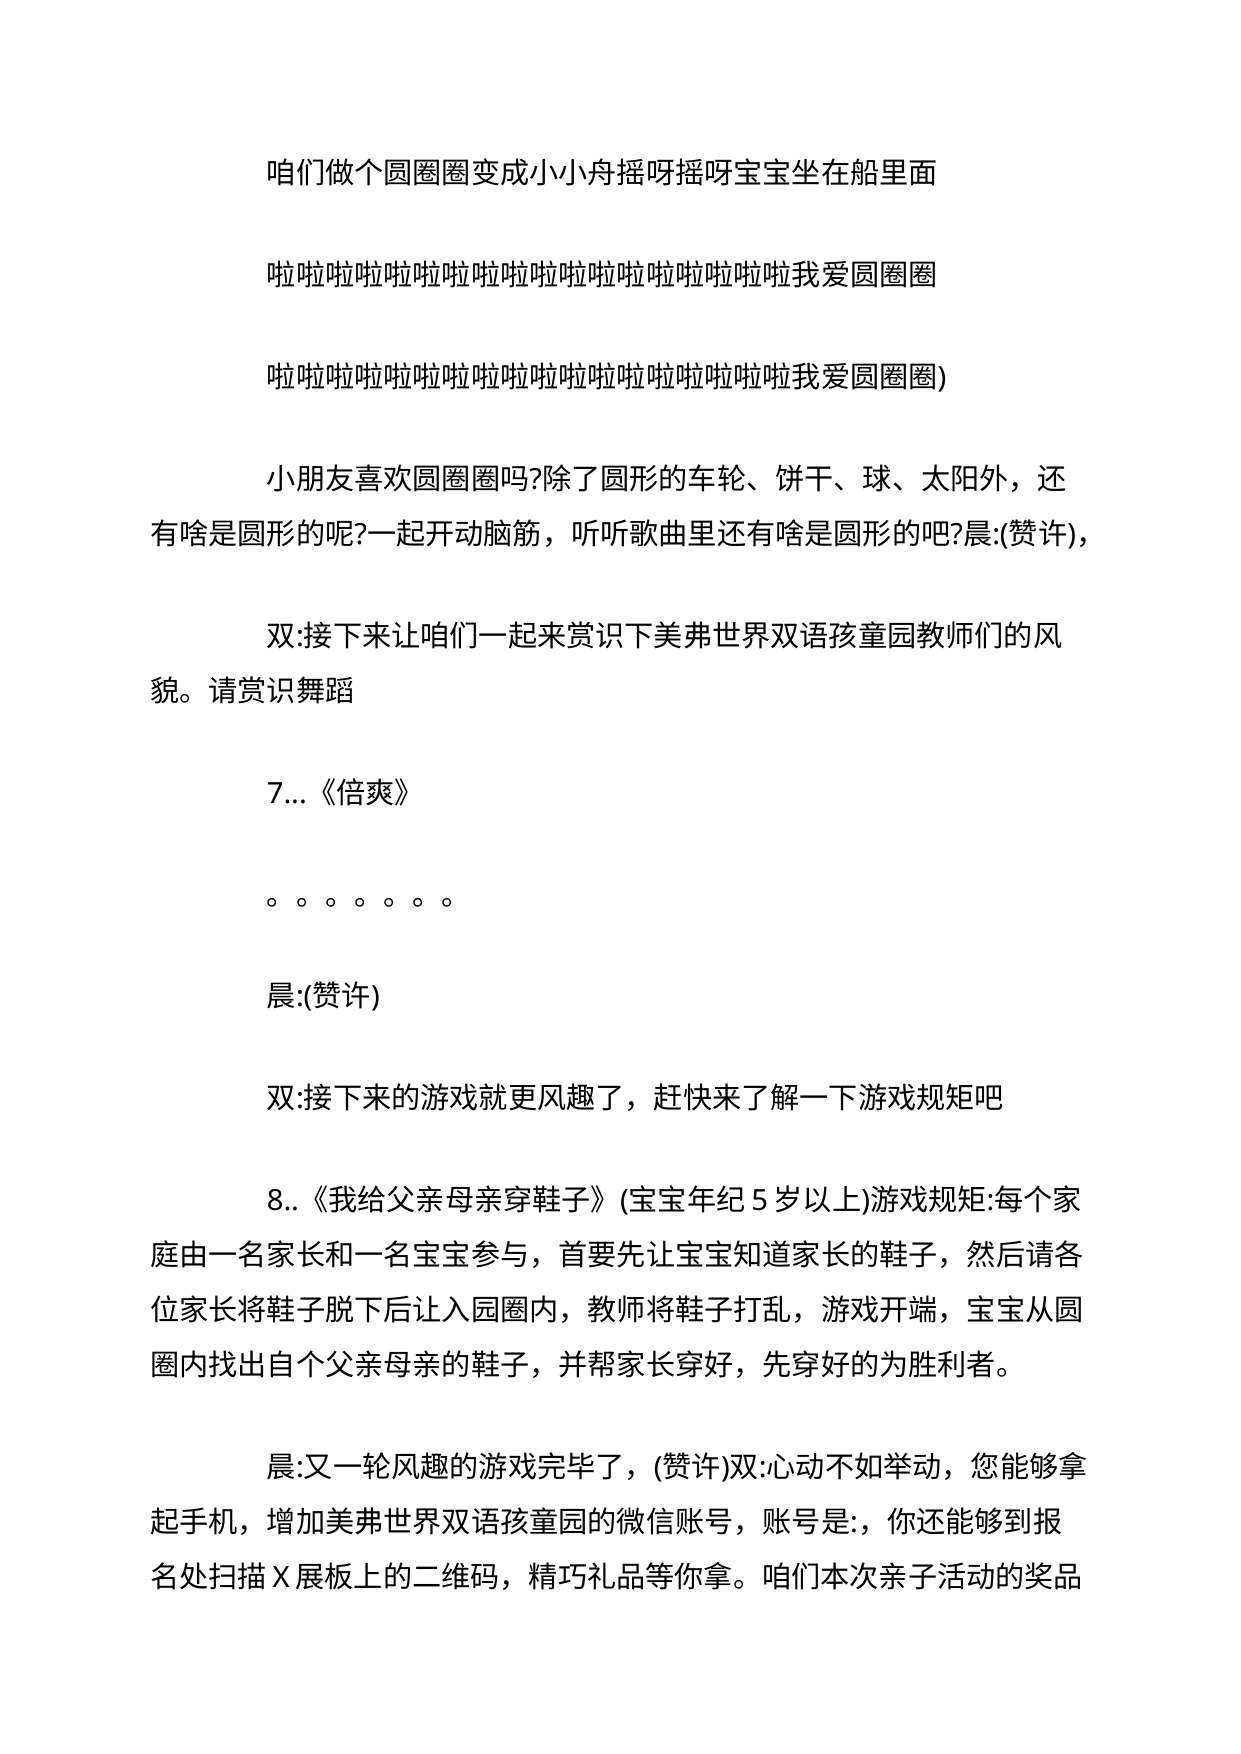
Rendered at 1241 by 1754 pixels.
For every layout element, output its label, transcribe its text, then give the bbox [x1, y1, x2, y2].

text 啦啦啦啦啦啦啦啦啦啦啦啦啦啦啦啦啦啦我爱圆圈圈 [150, 252, 1090, 294]
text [150, 1443, 1090, 1596]
text 。。。。。。。 [150, 871, 1090, 913]
text 小朋友喜欢圆圈圈吗?除了圆形的车轮、饼干、球、太阳外，还有啥是圆形的呢?一起开动脑筋，听听歌曲里还有啥是圆形的吧?晨:(赞许)， [150, 456, 1090, 553]
text 晨:(赞许) [150, 973, 1090, 1015]
text 8..《我给父亲母亲穿鞋子》(宝宝年纪5岁以上)游戏规矩:每个家庭由一名家长和一名宝宝参与，首要先让宝宝知道家长的鞋子，然后请各位家长将鞋子脱下后让入园圈内，教师将鞋子打乱，游戏开端，宝宝从圆圈内找出自个父亲母亲的鞋子，并帮家长穿好，先穿好的为胜利者。 [150, 1177, 1090, 1384]
text 啦啦啦啦啦啦啦啦啦啦啦啦啦啦啦啦啦啦我爱圆圈圈) [150, 353, 1090, 396]
text 7...《倍爽》 [150, 769, 1090, 812]
text 双:接下来的游戏就更风趣了，赶快来了解一下游戏规矩吧 [150, 1075, 1090, 1117]
text 双:接下来让咱们一起来赏识下美弗世界双语孩童园教师们的风貌。请赏识舞蹈 [150, 612, 1090, 710]
text 咱们做个圆圈圈变成小小舟摇呀摇呀宝宝坐在船里面 [150, 150, 1090, 192]
